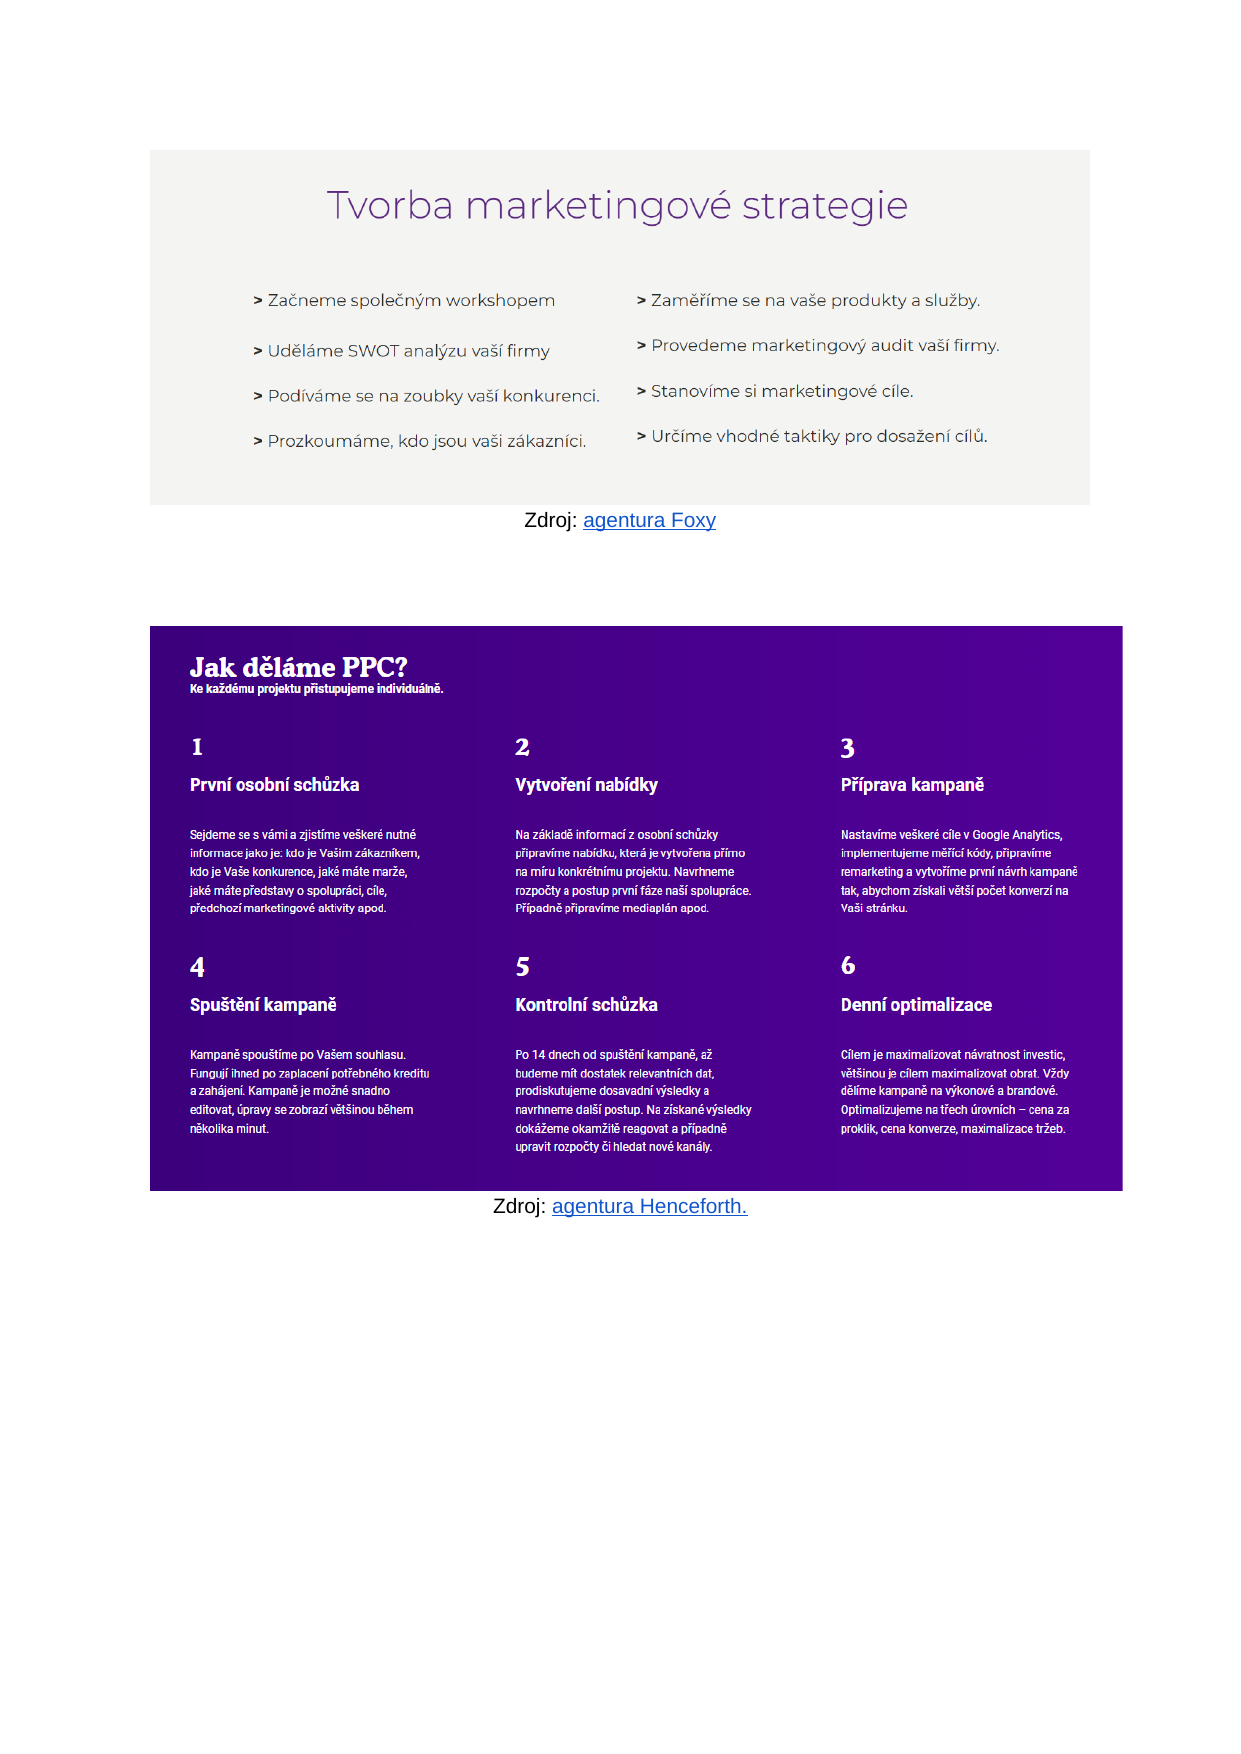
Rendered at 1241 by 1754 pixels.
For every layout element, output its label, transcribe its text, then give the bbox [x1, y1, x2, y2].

text Zdroj: agentura Foxy [150, 508, 1090, 532]
picture [150, 150, 1091, 505]
text Zdroj: agentura Henceforth. [150, 1194, 1090, 1218]
picture [150, 626, 1123, 1191]
